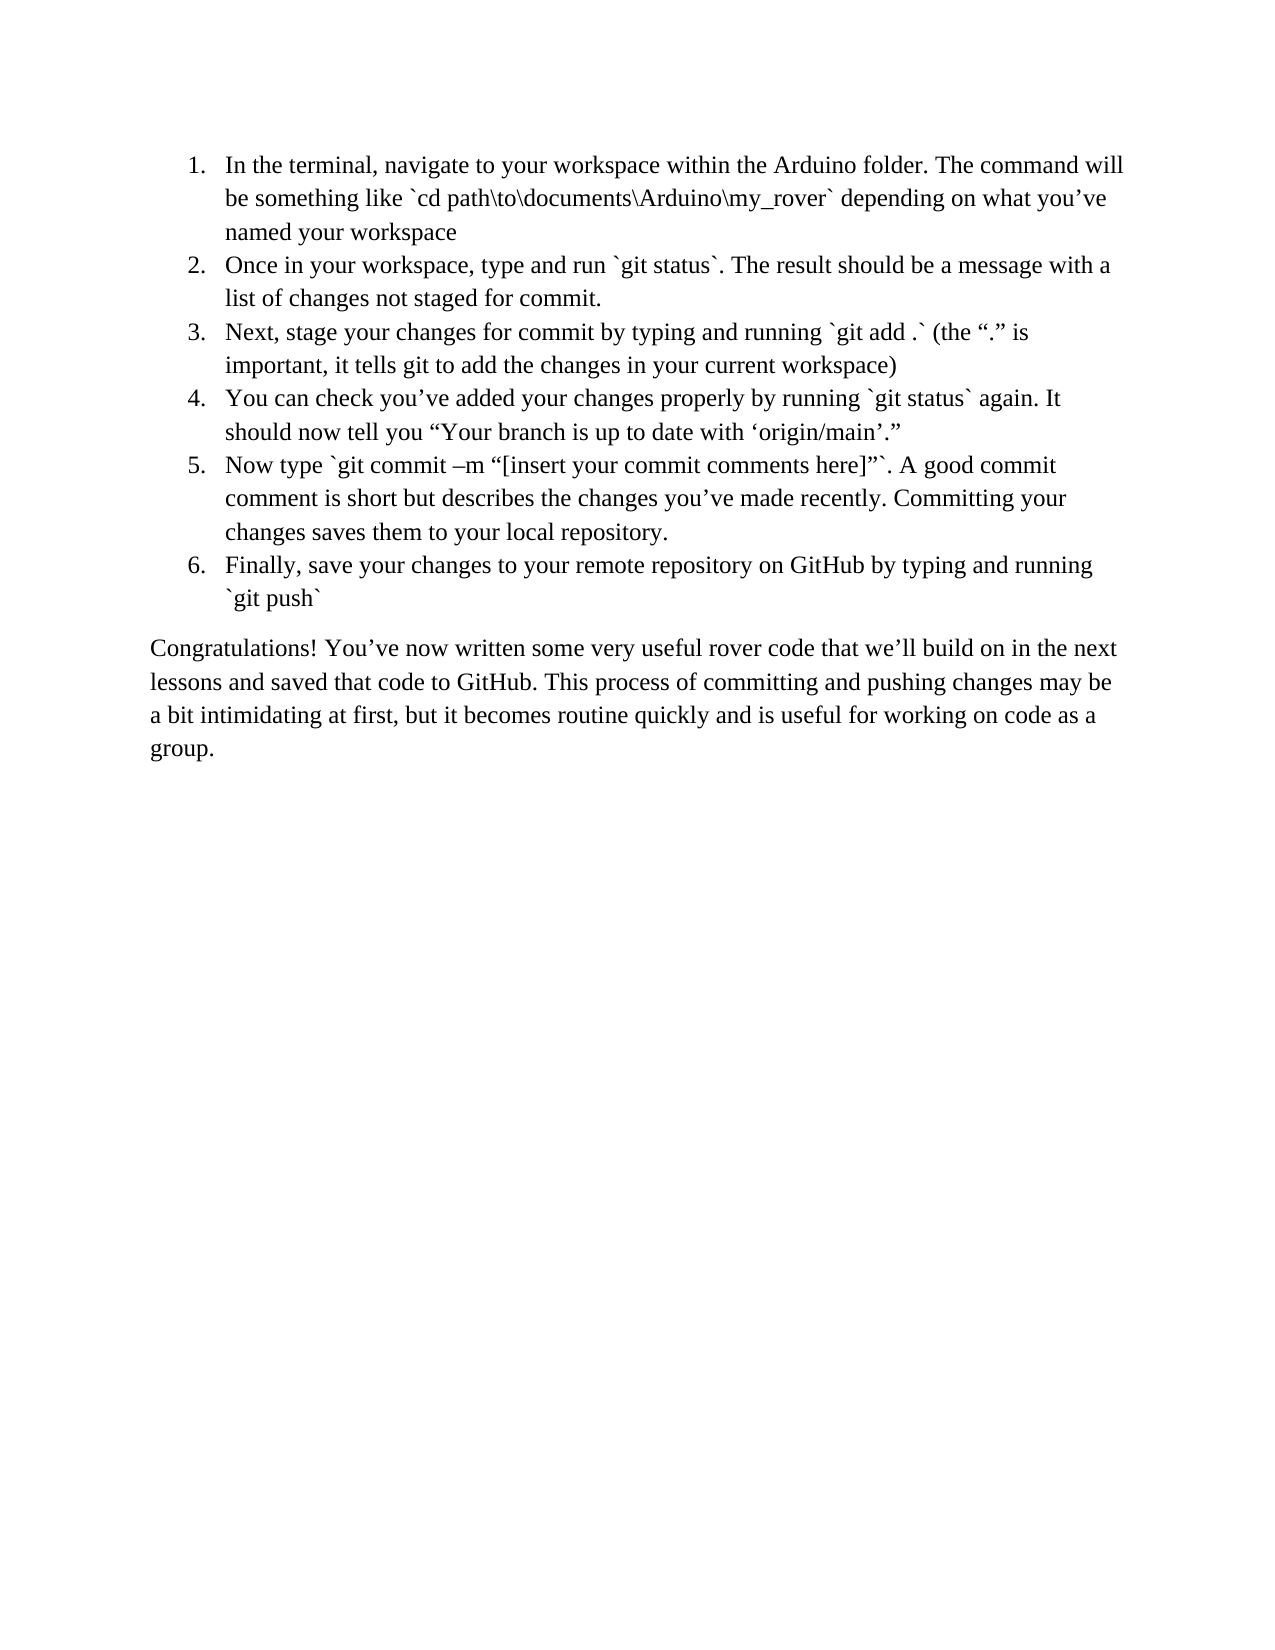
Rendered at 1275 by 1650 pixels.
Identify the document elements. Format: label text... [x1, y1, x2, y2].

list Once in your workspace, type and run `git status`. The result should be a message with a list of changes not staged for commit. [187, 250, 1125, 312]
list Now type `git commit –m “[insert your commit comments here]”`. A good commit comment is short but describes the changes you’ve made recently. Committing your changes saves them to your local repository. [187, 450, 1125, 545]
text Congratulations! You’ve now written some very useful rover code that we’ll build on in the next lessons and saved that code to GitHub. This process of committing and pushing changes may be a bit intimidating at first, but it becomes routine quickly and is useful for working on code as a group. [150, 633, 1125, 762]
list In the terminal, navigate to your workspace within the Arduino folder. The command will be something like `cd path\to\documents\Arduino\my_rover` depending on what you’ve named your workspace [187, 150, 1125, 245]
list You can check you’ve added your changes properly by running `git status` again. It should now tell you “Your branch is up to date with ‘origin/main’.” [187, 383, 1125, 445]
list Finally, save your changes to your remote repository on GitHub by typing and running `git push` [187, 550, 1125, 612]
list Next, stage your changes for commit by typing and running `git add .` (the “.” is important, it tells git to add the changes in your current workspace) [187, 317, 1125, 379]
